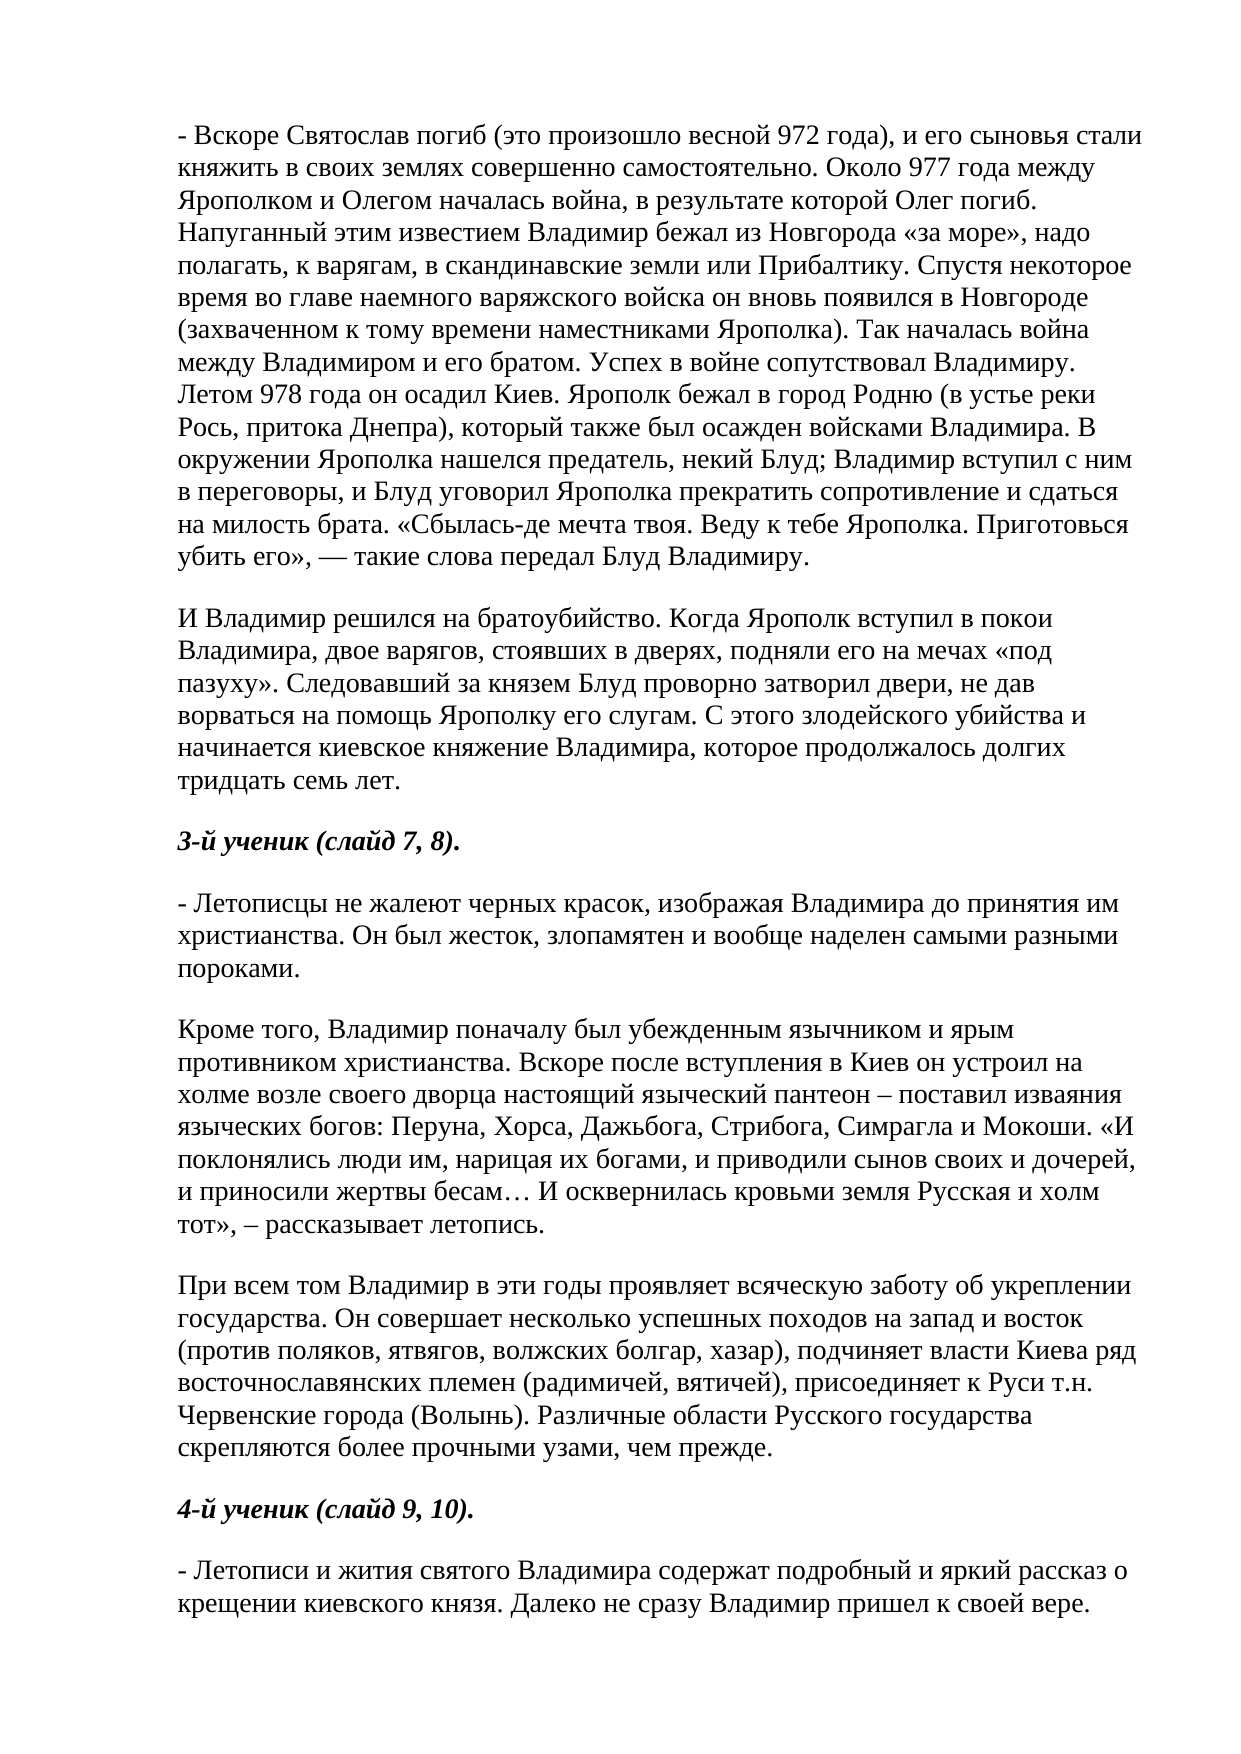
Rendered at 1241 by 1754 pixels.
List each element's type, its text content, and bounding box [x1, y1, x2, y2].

text - Вскоре Святослав погиб (это произошло весной 972 года), и его сыновья стали княжить в своих землях совершенно самостоятельно. Около 977 года между Ярополком и Олегом началась война, в результате которой Олег погиб. Напуганный этим известием Владимир бежал из Новгорода «за море», надо полагать, к варягам, в скандинавские земли или Прибалтику. Спустя некоторое время во главе наемного варяжского войска он вновь появился в Новгороде (захваченном к тому времени наместниками Ярополка). Так началась война между Владимиром и его братом. Успех в войне сопутствовал Владимиру. Летом 978 года он осадил Киев. Ярополк бежал в город Родню (в устье реки Рось, притока Днепра), который также был осажден войсками Владимира. В окружении Ярополка нашелся предатель, некий Блуд; Владимир вступил с ним в переговоры, и Блуд уговорил Ярополка прекратить сопротивление и сдаться на милость брата. «Сбылась-де мечта твоя. Веду к тебе Ярополка. Приготовься убить его», — такие слова передал Блуд Владимиру. [177, 118, 1152, 572]
text Кроме того, Владимир поначалу был убежденным язычником и ярым противником христианства. Вскоре после вступления в Киев он устроил на холме возле своего дворца настоящий языческий пантеон – поставил изваяния языческих богов: Перуна, Хорса, Дажьбога, Стрибога, Симрагла и Мокоши. «И поклонялись люди им, нарицая их богами, и приводили сынов своих и дочерей, и приносили жертвы бесам… И осквернилась кровьми земля Русская и холм тот», – рассказывает летопись. [177, 1012, 1152, 1239]
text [177, 1553, 1152, 1618]
text При всем том Владимир в эти годы проявляет всяческую заботу об укреплении государства. Он совершает несколько успешных походов на запад и восток (против поляков, ятвягов, волжских болгар, хазар), подчиняет власти Киева ряд восточнославянских племен (радимичей, вятичей), присоединяет к Руси т.н. Червенские города (Волынь). Различные области Русского государства скрепляются более прочными узами, чем прежде. [177, 1268, 1152, 1463]
text И Владимир решился на братоубийство. Когда Ярополк вступил в покои Владимира, двое варягов, стоявших в дверях, подняли его на мечах «под пазуху». Следовавший за князем Блуд проворно затворил двери, не дав ворваться на помощь Ярополку его слугам. С этого злодейского убийства и начинается киевское княжение Владимира, которое продолжалось долгих тридцать семь лет. [177, 601, 1152, 795]
text - Летописцы не жалеют черных красок, изображая Владимира до принятия им христианства. Он был жесток, злопамятен и вообще наделен самыми разными пороками. [177, 886, 1152, 983]
text 4-й ученик (слайд 9, 10). [177, 1492, 1152, 1524]
text 3-й ученик (слайд 7, 8). [177, 824, 1152, 857]
